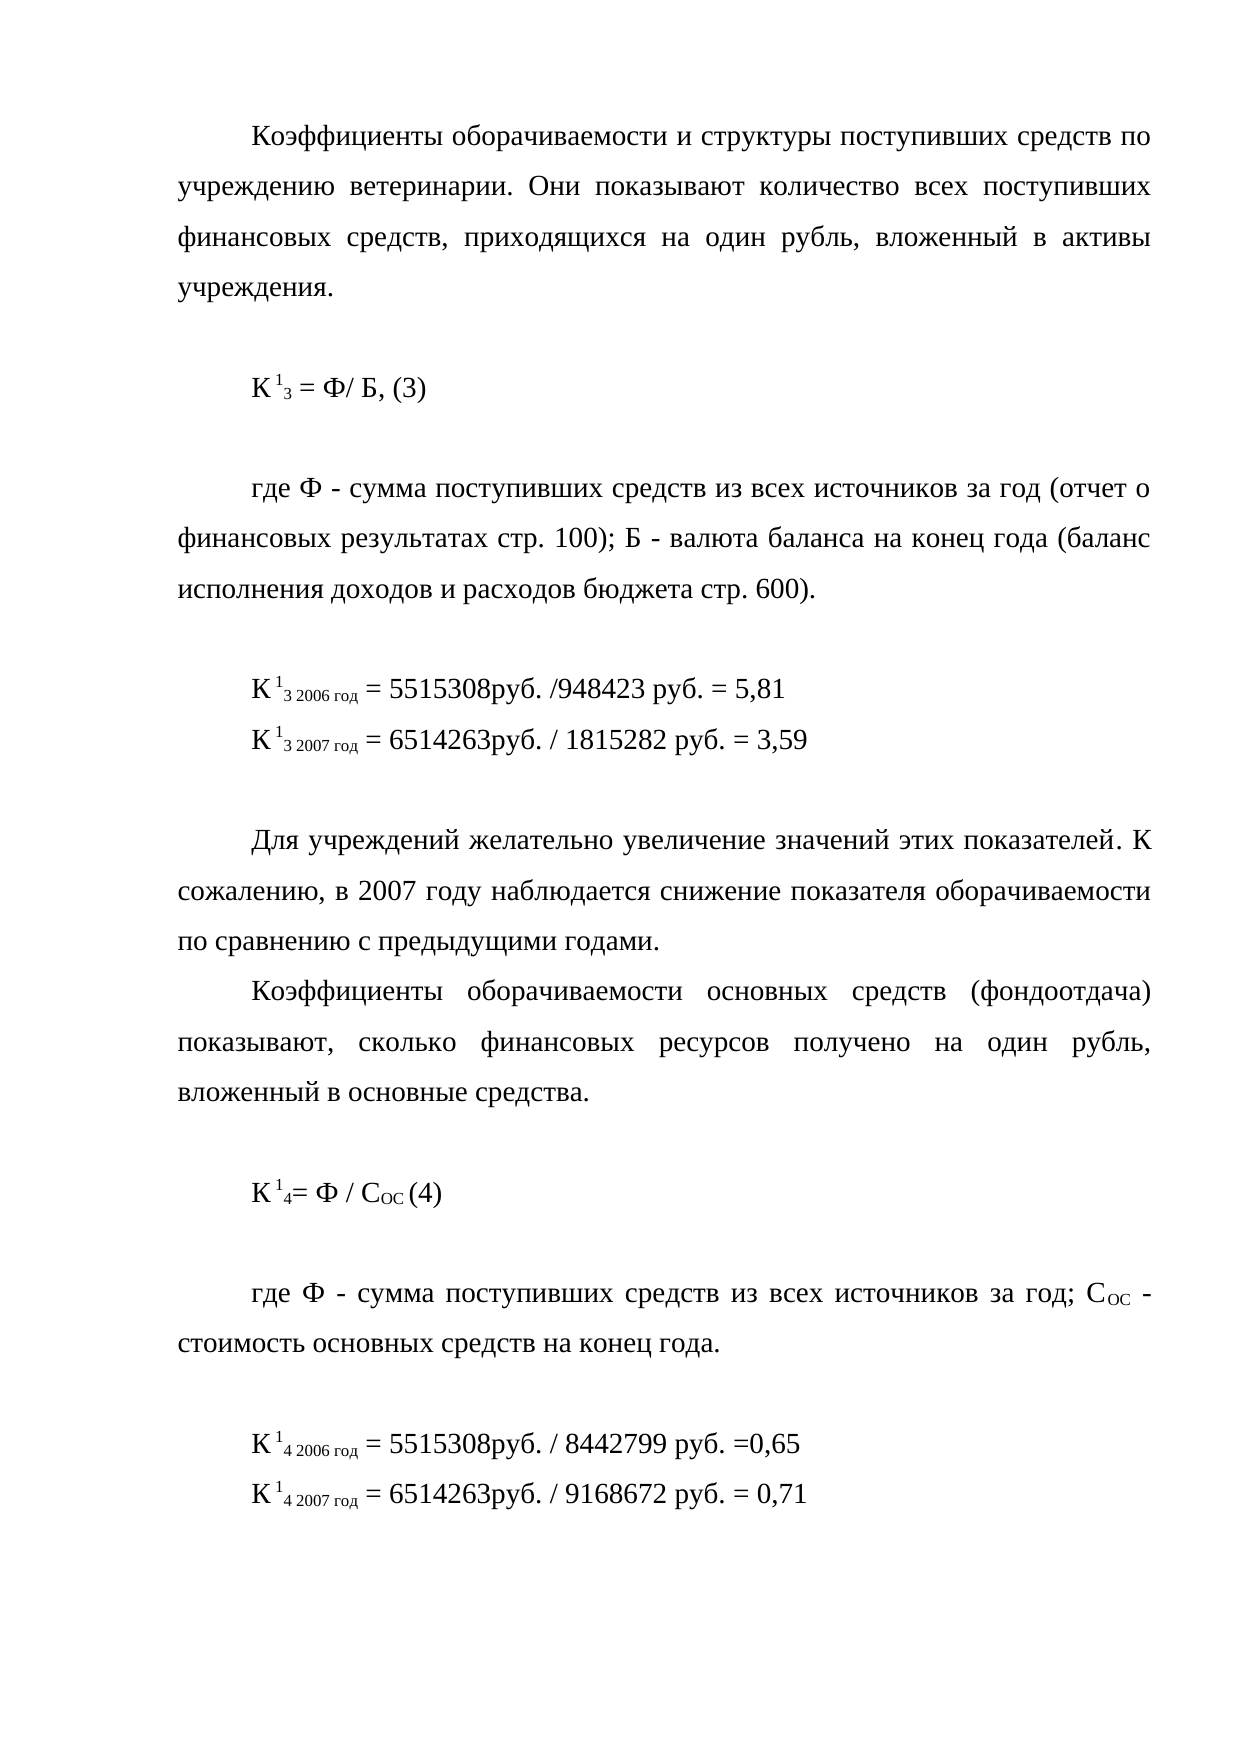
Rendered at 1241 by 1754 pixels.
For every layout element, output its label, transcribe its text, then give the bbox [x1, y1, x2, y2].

text К 13 2007 год = 6514263руб. / 1815282 руб. = 3,59 [177, 722, 1152, 755]
text К 13 = Ф/ Б, (3) [177, 370, 1152, 403]
text К 14 2007 год = 6514263руб. / 9168672 руб. = 0,71 [177, 1477, 1152, 1510]
text К 14= Ф / СОС (4) [177, 1175, 1152, 1208]
text К 13 2006 год = 5515308руб. /948423 руб. = 5,81 [177, 672, 1152, 705]
text Коэффициенты оборачиваемости и структуры поступивших средств по учреждению ветеринарии. Они показывают количество всех поступивших финансовых средств, приходящихся на один рубль, вложенный в активы учреждения. [177, 118, 1152, 303]
text Для учреждений желательно увеличение значений этих показателей. К сожалению, в 2007 году наблюдается снижение показателя оборачиваемости по сравнению с предыдущими годами. [177, 822, 1152, 957]
text где Ф - сумма поступивших средств из всех источников за год (отчет о финансовых результатах стр. 100); Б - валюта баланса на конец года (баланс исполнения доходов и расходов бюджета стр. 600). [177, 470, 1152, 604]
text К 14 2006 год = 5515308руб. / 8442799 руб. =0,65 [177, 1426, 1152, 1460]
text Коэффициенты оборачиваемости основных средств (фондоотдача) показывают, сколько финансовых ресурсов получено на один рубль, вложенный в основные средства. [177, 973, 1152, 1108]
text где Ф - сумма поступивших средств из всех источников за год; СОС - стоимость основных средств на конец года. [177, 1275, 1152, 1359]
